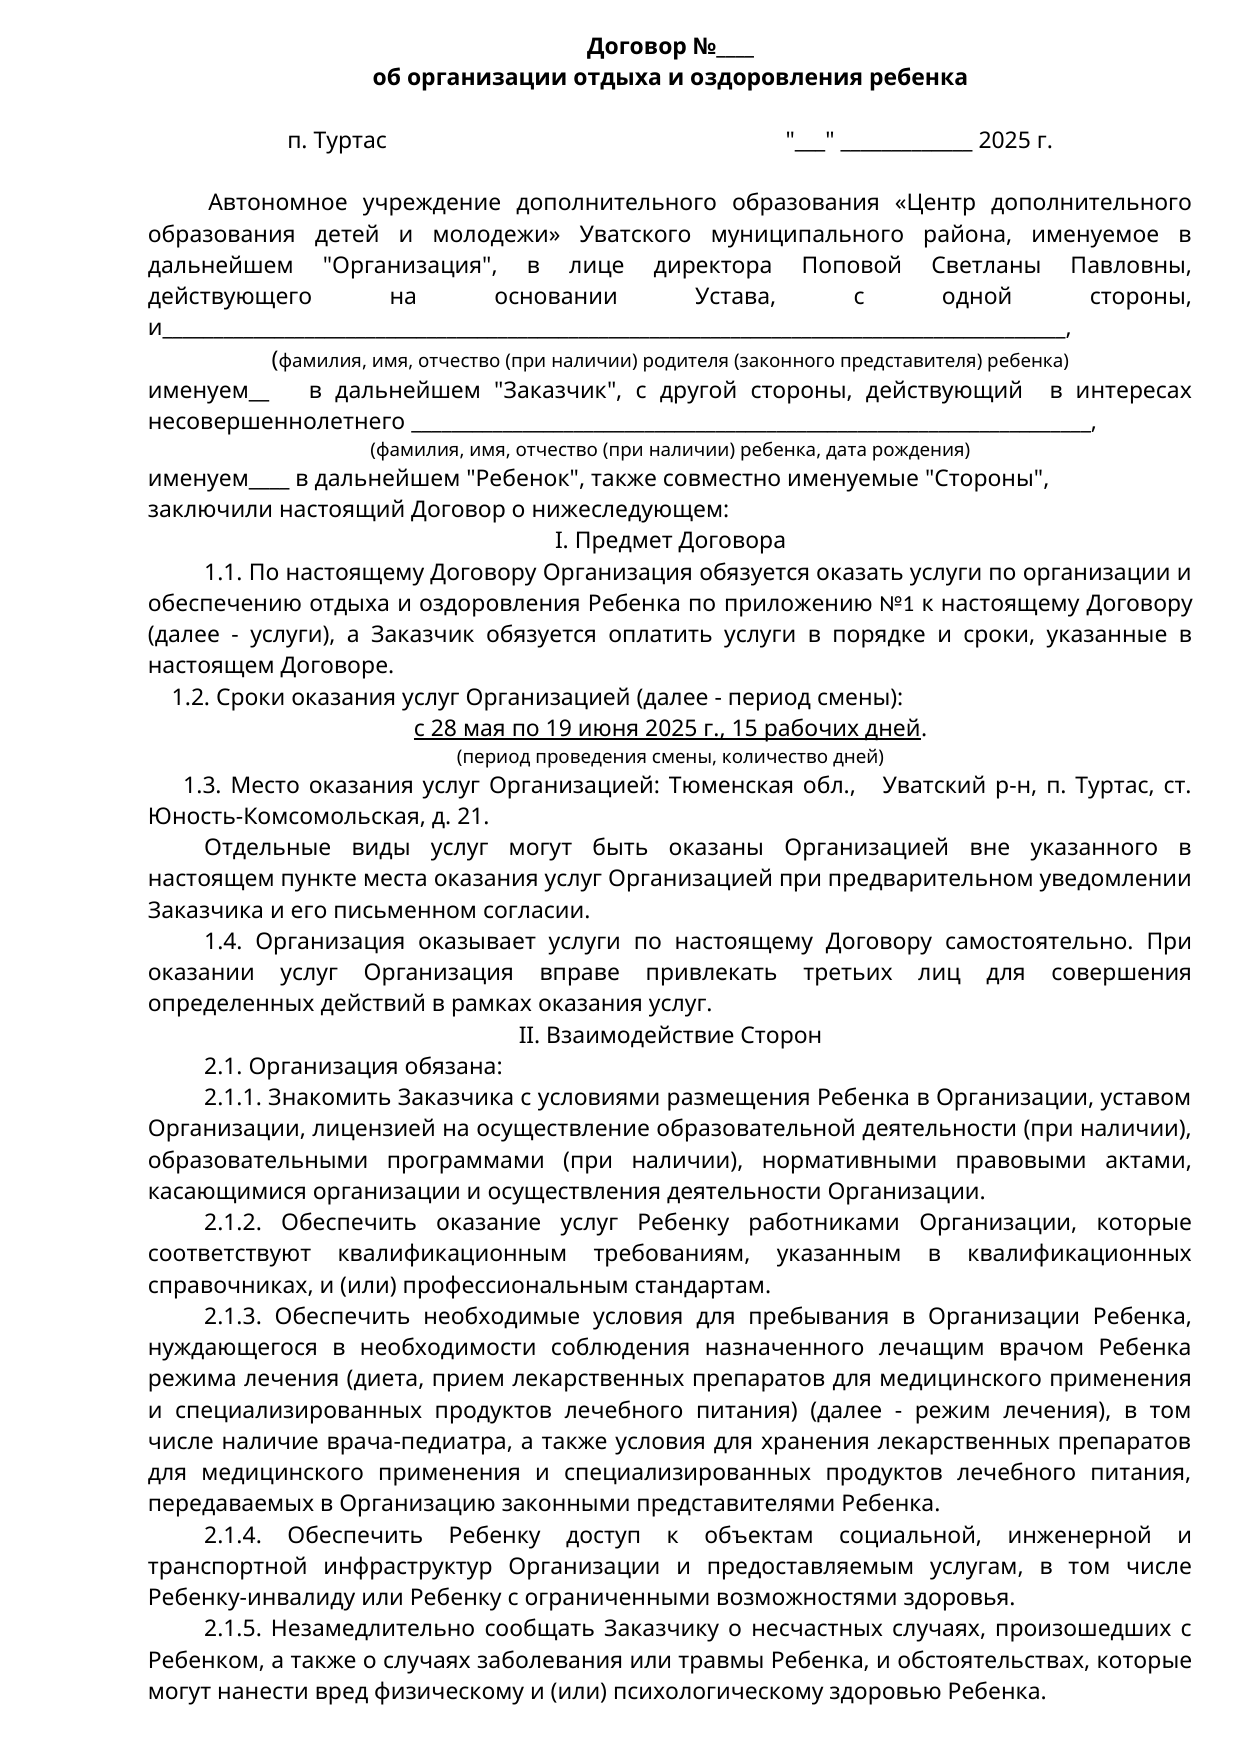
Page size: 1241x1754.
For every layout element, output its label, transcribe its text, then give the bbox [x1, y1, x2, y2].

text с 28 мая по 19 июня 2025 г., 15 рабочих дней. [148, 712, 1193, 743]
text (фамилия, имя, отчество (при наличии) родителя (законного представителя) ребенка) [148, 343, 1193, 374]
text 2.1.5. Незамедлительно сообщать Заказчику о несчастных случаях, произошедших с Ребенком, а также о случаях заболевания или травмы Ребенка, и обстоятельствах, которые могут нанести вред физическому и (или) психологическому здоровью Ребенка. [148, 1612, 1193, 1706]
text 2.1.4. Обеспечить Ребенку доступ к объектам социальной, инженерной и транспортной инфраструктур Организации и предоставляемым услугам, в том числе Ребенку-инвалиду или Ребенку с ограниченными возможностями здоровья. [148, 1519, 1193, 1612]
text 1.2. Сроки оказания услуг Организацией (далее - период смены): [148, 681, 1193, 712]
text II. Взаимодействие Сторон [148, 1019, 1193, 1050]
text об организации отдыха и оздоровления ребенка [148, 61, 1193, 93]
text 2.1. Организация обязана: [148, 1050, 1193, 1081]
text 2.1.2. Обеспечить оказание услуг Ребенку работниками Организации, которые соответствуют квалификационным требованиям, указанным в квалификационных справочниках, и (или) профессиональным стандартам. [148, 1206, 1193, 1300]
text именуем____ в дальнейшем "Ребенок", также совместно именуемые "Стороны", [148, 462, 1193, 493]
text 2.1.3. Обеспечить необходимые условия для пребывания в Организации Ребенка, нуждающегося в необходимости соблюдения назначенного лечащим врачом Ребенка режима лечения (диета, прием лекарственных препаратов для медицинского применения и специализированных продуктов лечебного питания) (далее - режим лечения), в том числе наличие врача-педиатра, а также условия для хранения лекарственных препаратов для медицинского применения и специализированных продуктов лечебного питания, передаваемых в Организацию законными представителями Ребенка. [148, 1300, 1193, 1519]
text 1.4. Организация оказывает услуги по настоящему Договору самостоятельно. При оказании услуг Организация вправе привлекать третьих лиц для совершения определенных действий в рамках оказания услуг. [148, 925, 1193, 1019]
text 1.1. По настоящему Договору Организация обязуется оказать услуги по организации и обеспечению отдыха и оздоровления Ребенка по приложению №1 к настоящему Договору (далее - услуги), а Заказчик обязуется оплатить услуги в порядке и сроки, указанные в настоящем Договоре. [148, 556, 1193, 681]
text Автономное учреждение дополнительного образования «Центр дополнительного образования детей и молодежи» Уватского муниципального района, именуемое в дальнейшем "Организация", в лице директора Поповой Светланы Павловны, действующего на основании Устава, с одной стороны, и_________________________________________________________________________________________, [148, 186, 1193, 343]
text п. Туртас "___" _____________ 2025 г. [148, 124, 1193, 155]
text 2.1.1. Знакомить Заказчика с условиями размещения Ребенка в Организации, уставом Организации, лицензией на осуществление образовательной деятельности (при наличии), образовательными программами (при наличии), нормативными правовыми актами, касающимися организации и осуществления деятельности Организации. [148, 1081, 1193, 1206]
text 1.3. Место оказания услуг Организацией: Тюменская обл., Уватский р-н, п. Туртас, ст. Юность-Комсомольская, д. 21. [148, 769, 1193, 831]
text Договор №____ [148, 30, 1193, 61]
text именуем__ в дальнейшем "Заказчик", с другой стороны, действующий в интересах несовершеннолетнего ___________________________________________________________________, [148, 374, 1193, 436]
text (фамилия, имя, отчество (при наличии) ребенка, дата рождения) [148, 436, 1193, 462]
text Отдельные виды услуг могут быть оказаны Организацией вне указанного в настоящем пункте места оказания услуг Организацией при предварительном уведомлении Заказчика и его письменном согласии. [148, 831, 1193, 925]
text заключили настоящий Договор о нижеследующем: [148, 493, 1193, 524]
text I. Предмет Договора [148, 524, 1193, 556]
text (период проведения смены, количество дней) [148, 743, 1193, 769]
